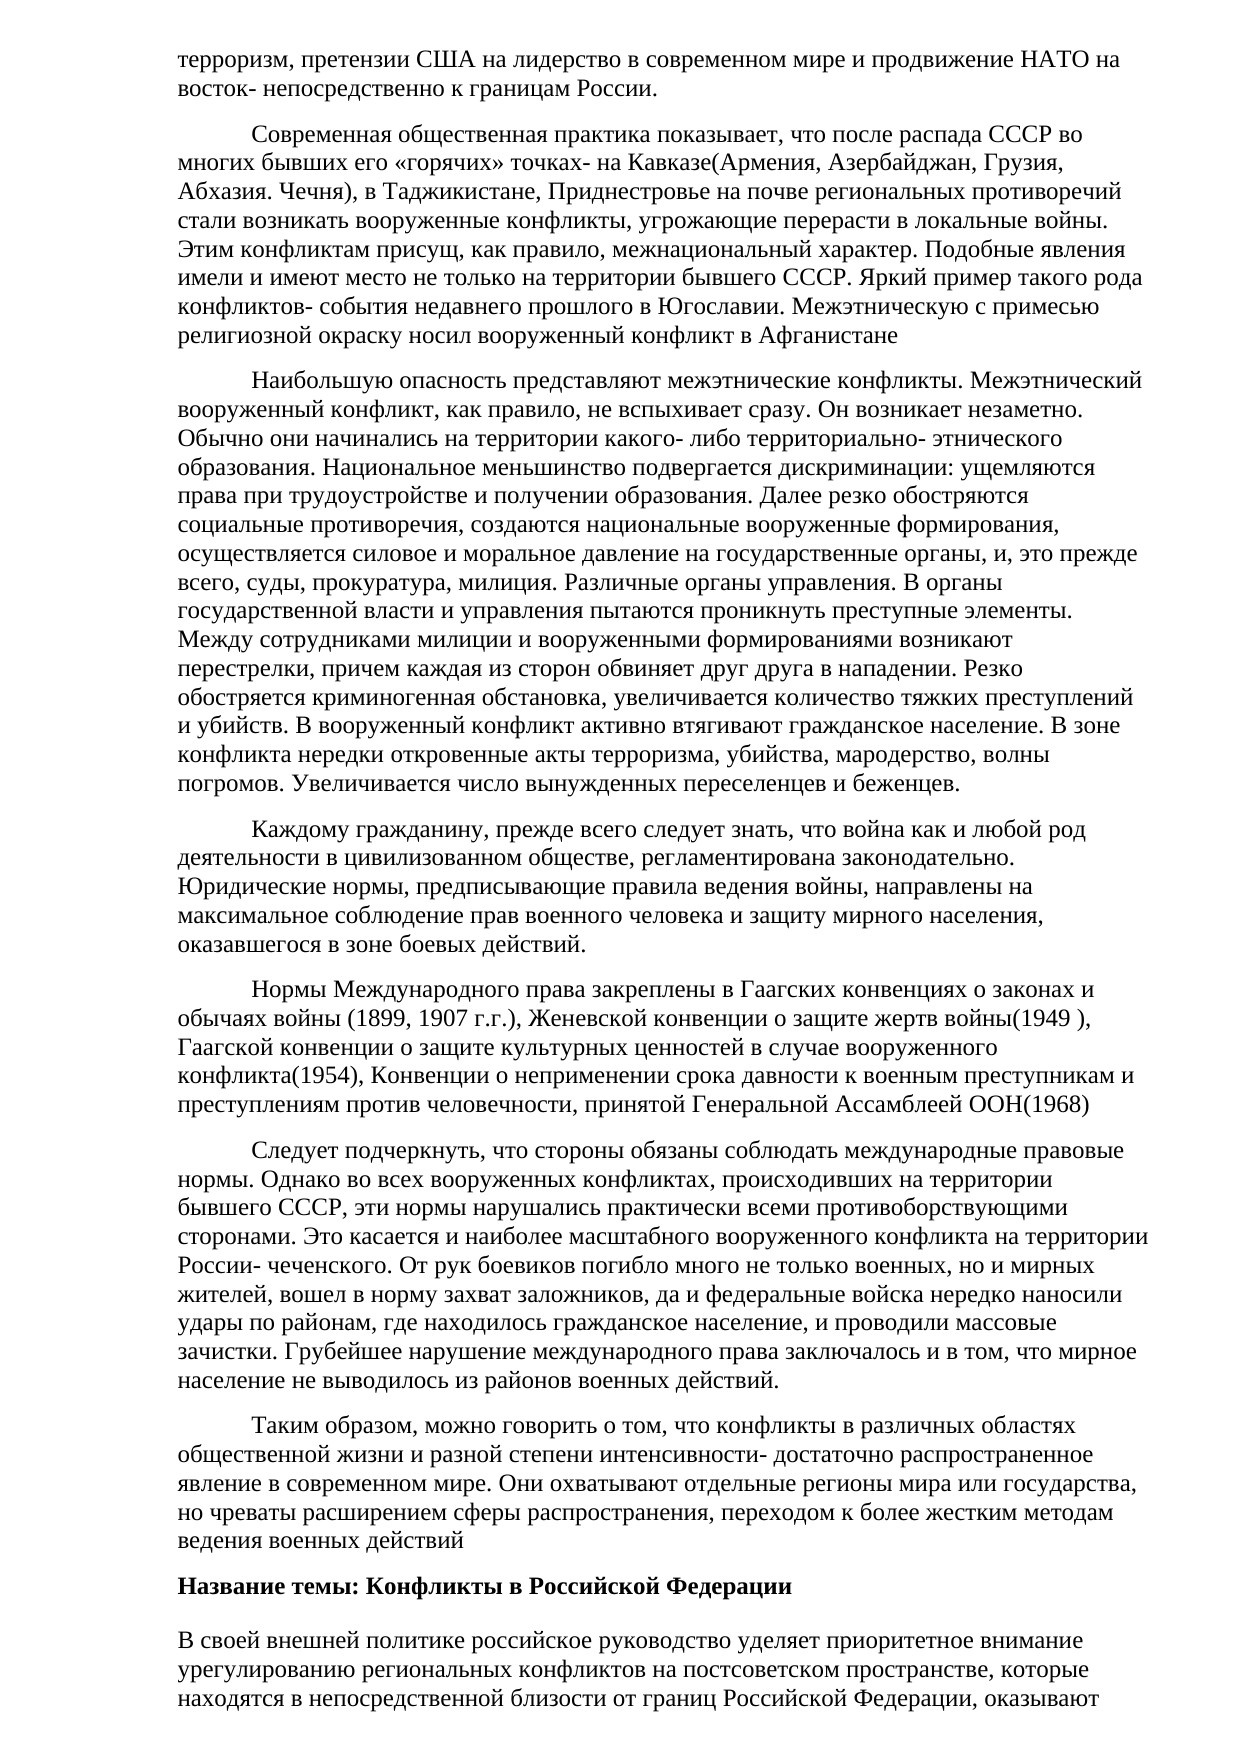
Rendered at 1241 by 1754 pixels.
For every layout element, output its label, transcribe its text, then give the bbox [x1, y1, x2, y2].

text Название темы: Конфликты в Российской Федерации [177, 1571, 1152, 1600]
text Каждому гражданину, прежде всего следует знать, что война как и любой род деятельности в цивилизованном обществе, регламентирована законодательно. Юридические нормы, предписывающие правила ведения войны, направлены на максимальное соблюдение прав военного человека и защиту мирного населения, оказавшегося в зоне боевых действий. [177, 814, 1152, 957]
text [177, 44, 1152, 102]
text Следует подчеркнуть, что стороны обязаны соблюдать международные правовые нормы. Однако во всех вооруженных конфликтах, происходивших на территории бывшего СССР, эти нормы нарушались практически всеми противоборствующими сторонами. Это касается и наиболее масштабного вооруженного конфликта на территории России- чеченского. От рук боевиков погибло много не только военных, но и мирных жителей, вошел в норму захват заложников, да и федеральные войска нередко наносили удары по районам, где находилось гражданское население, и проводили массовые зачистки. Грубейшее нарушение международного права заключалось и в том, что мирное население не выводилось из районов военных действий. [177, 1135, 1152, 1394]
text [177, 1625, 1152, 1711]
text Современная общественная практика показывает, что после распада СССР во многих бывших его «горячих» точках- на Кавказе(Армения, Азербайджан, Грузия, Абхазия. Чечня), в Таджикистане, Приднестровье на почве региональных противоречий стали возникать вооруженные конфликты, угрожающие перерасти в локальные войны. Этим конфликтам присущ, как правило, межнациональный характер. Подобные явления имели и имеют место не только на территории бывшего СССР. Яркий пример такого рода конфликтов- события недавнего прошлого в Югославии. Межэтническую с примесью религиозной окраску носил вооруженный конфликт в Афганистане [177, 119, 1152, 349]
text Нормы Международного права закреплены в Гаагских конвенциях о законах и обычаях войны (1899, 1907 г.г.), Женевской конвенции о защите жертв войны(1949 ), Гаагской конвенции о защите культурных ценностей в случае вооруженного конфликта(1954), Конвенции о неприменении срока давности к военным преступникам и преступлениям против человечности, принятой Генеральной Ассамблеей ООН(1968) [177, 974, 1152, 1118]
text Таким образом, можно говорить о том, что конфликты в различных областях общественной жизни и разной степени интенсивности- достаточно распространенное явление в современном мире. Они охватывают отдельные регионы мира или государства, но чреваты расширением сферы распространения, переходом к более жестким методам ведения военных действий [177, 1411, 1152, 1554]
text Наибольшую опасность представляют межэтнические конфликты. Межэтнический вооруженный конфликт, как правило, не вспыхивает сразу. Он возникает незаметно. Обычно они начинались на территории какого- либо территориально- этнического образования. Национальное меньшинство подвергается дискриминации: ущемляются права при трудоустройстве и получении образования. Далее резко обостряются социальные противоречия, создаются национальные вооруженные формирования, осуществляется силовое и моральное давление на государственные органы, и, это прежде всего, суды, прокуратура, милиция. Различные органы управления. В органы государственной власти и управления пытаются проникнуть преступные элементы. Между сотрудниками милиции и вооруженными формированиями возникают перестрелки, причем каждая из сторон обвиняет друг друга в нападении. Резко обостряется криминогенная обстановка, увеличивается количество тяжких преступлений и убийств. В вооруженный конфликт активно втягивают гражданское население. В зоне конфликта нередки откровенные акты терроризма, убийства, мародерство, волны погромов. Увеличивается число вынужденных переселенцев и беженцев. [177, 366, 1152, 797]
